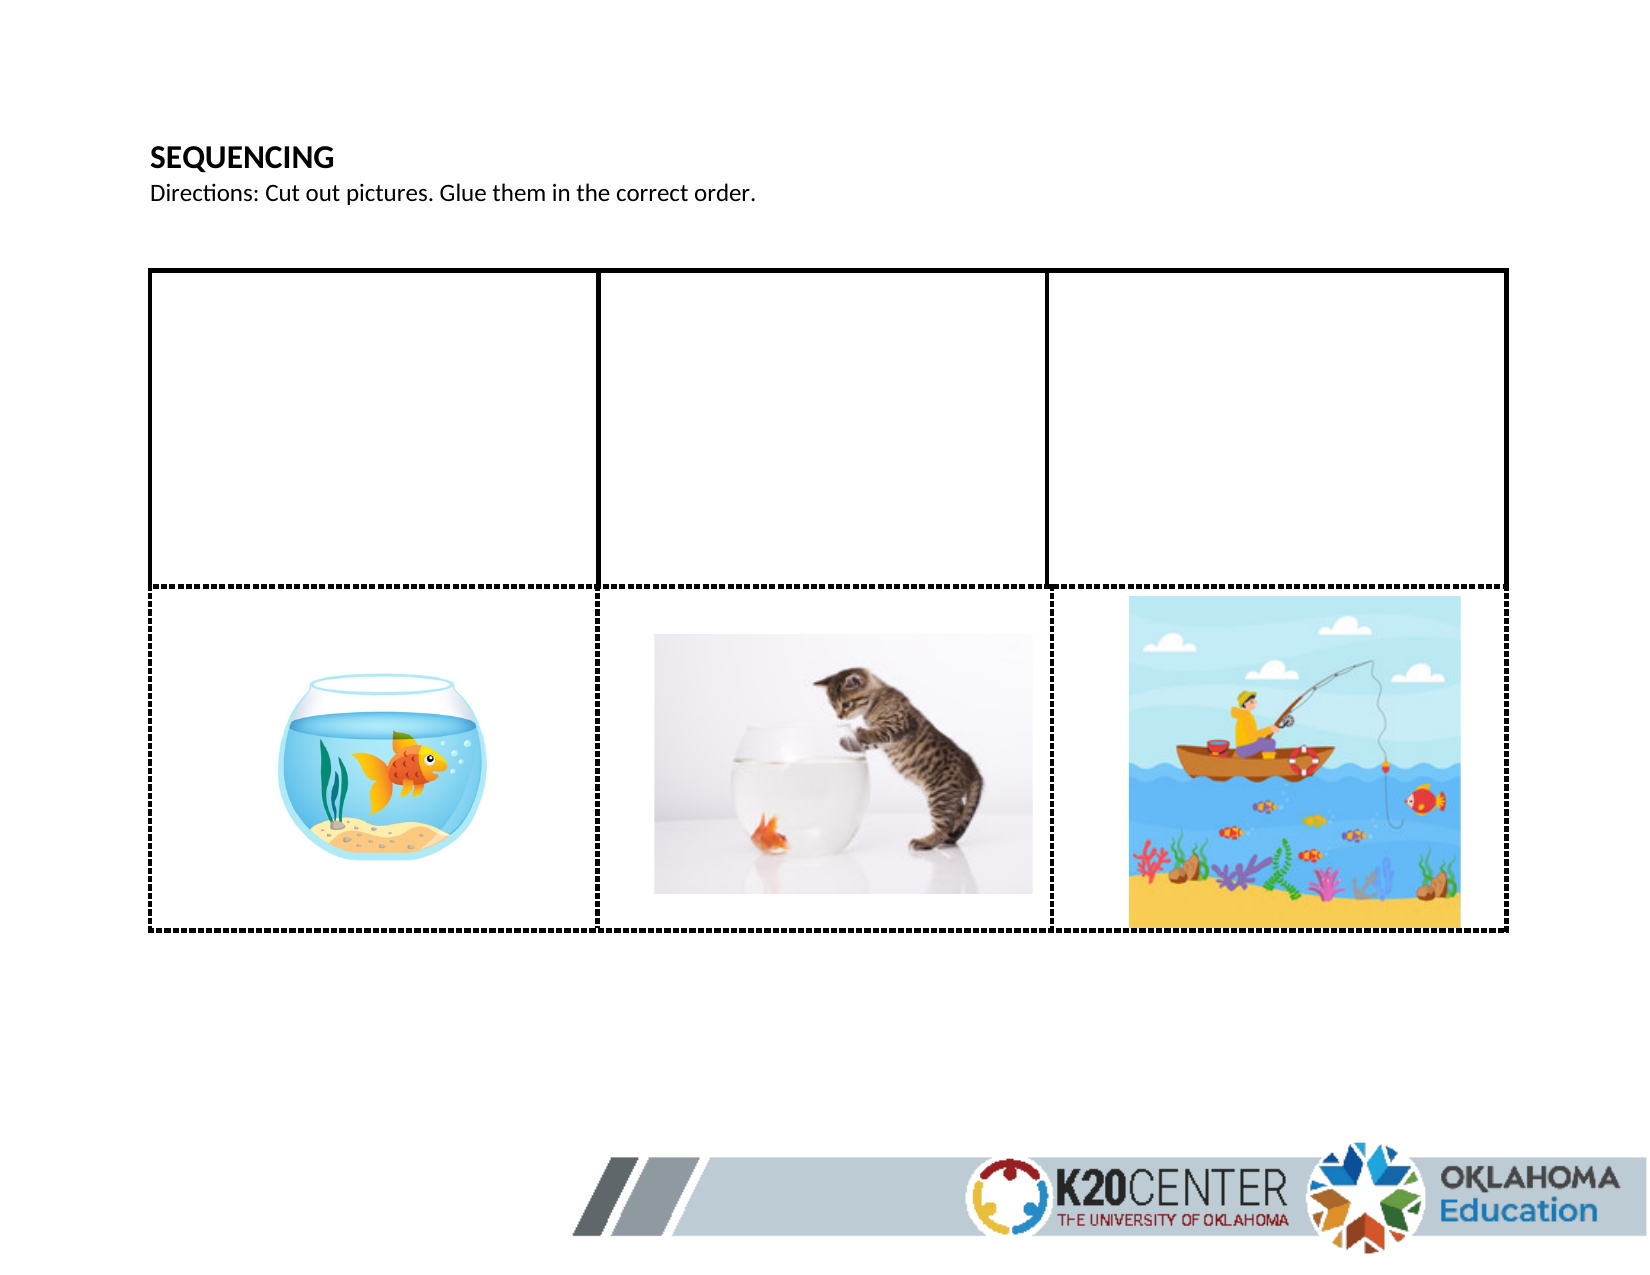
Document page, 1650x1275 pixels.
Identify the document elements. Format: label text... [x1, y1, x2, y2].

table_cell [150, 584, 598, 928]
table_cell [1052, 584, 1506, 928]
table_header [601, 273, 1045, 584]
text Directions: Cut out pictures. Glue them in the correct order. [150, 177, 1500, 207]
picture [0, 0, 1648, 1274]
table_header [152, 273, 596, 584]
table_header [1049, 273, 1504, 584]
text SEQUENCING [150, 136, 1500, 177]
table_cell [598, 584, 1052, 928]
